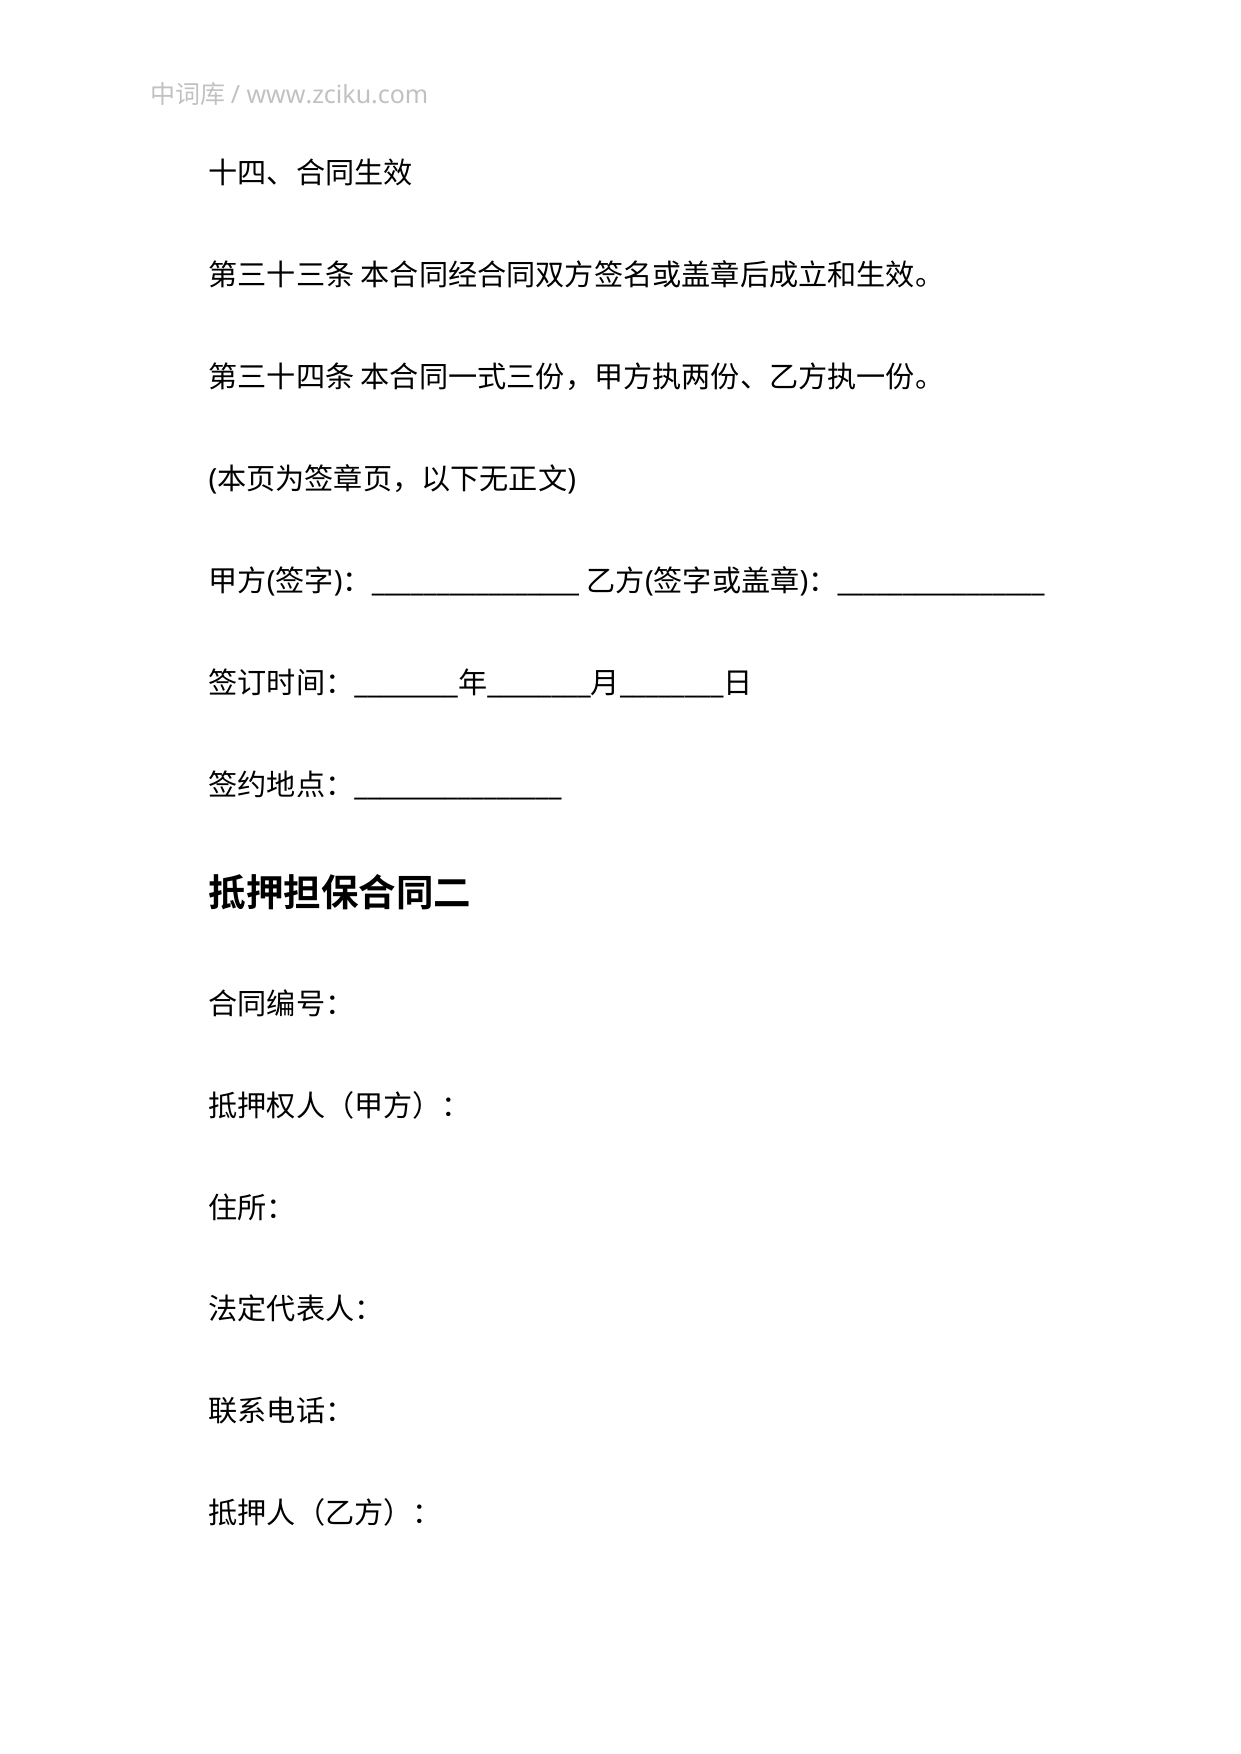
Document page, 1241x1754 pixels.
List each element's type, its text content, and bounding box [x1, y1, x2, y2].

text 法定代表人： [150, 1286, 1090, 1328]
text 第三十三条 本合同经合同双方签名或盖章后成立和生效。 [150, 252, 1090, 294]
text 抵押权人（甲方）： [150, 1082, 1090, 1125]
text 十四、合同生效 [150, 150, 1090, 192]
text 抵押担保合同二 [150, 863, 1090, 917]
text 抵押人（乙方）： [150, 1489, 1090, 1532]
text 联系电话： [150, 1388, 1090, 1430]
text 签订时间：________年________月________日 [150, 659, 1090, 702]
text (本页为签章页，以下无正文) [150, 455, 1090, 498]
text 合同编号： [150, 981, 1090, 1023]
text 第三十四条 本合同一式三份，甲方执两份、乙方执一份。 [150, 353, 1090, 396]
text 甲方(签字)：________________ 乙方(签字或盖章)：________________ [150, 557, 1090, 600]
text 住所： [150, 1184, 1090, 1226]
text 签约地点：________________ [150, 761, 1090, 804]
